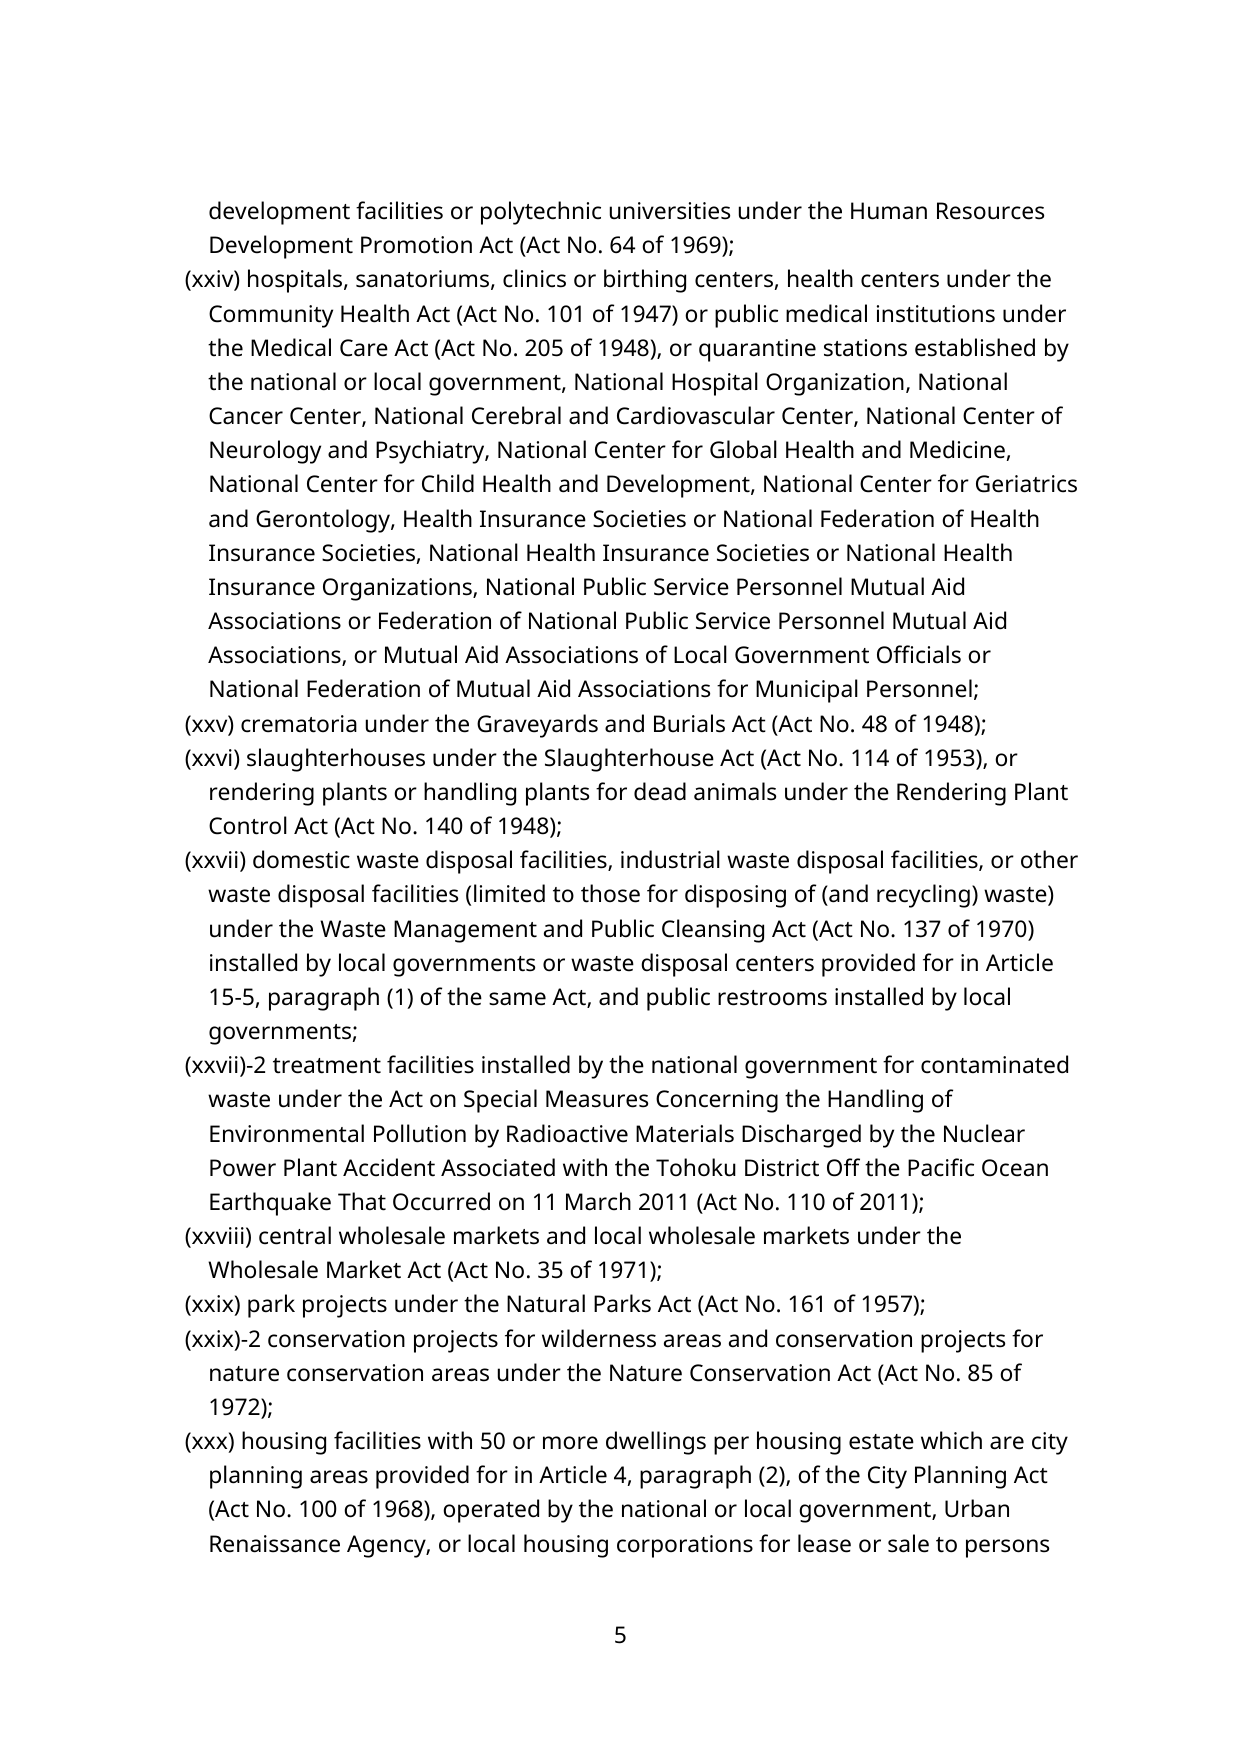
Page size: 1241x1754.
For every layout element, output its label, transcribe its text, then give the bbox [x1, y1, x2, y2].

text (xxiv) hospitals, sanatoriums, clinics or birthing centers, health centers under the Community Health Act (Act No. 101 of 1947) or public medical institutions under the Medical Care Act (Act No. 205 of 1948), or quarantine stations established by the national or local government, National Hospital Organization, National Cancer Center, National Cerebral and Cardiovascular Center, National Center of Neurology and Psychiatry, National Center for Global Health and Medicine, National Center for Child Health and Development, National Center for Geriatrics and Gerontology, Health Insurance Societies or National Federation of Health Insurance Societies, National Health Insurance Societies or National Health Insurance Organizations, National Public Service Personnel Mutual Aid Associations or Federation of National Public Service Personnel Mutual Aid Associations, or Mutual Aid Associations of Local Government Officials or National Federation of Mutual Aid Associations for Municipal Personnel; [184, 262, 1079, 706]
text (xxix) park projects under the Natural Parks Act (Act No. 161 of 1957); [184, 1287, 1079, 1321]
text (xxviii) central wholesale markets and local wholesale markets under the Wholesale Market Act (Act No. 35 of 1971); [184, 1219, 1079, 1287]
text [184, 194, 1079, 262]
text (xxv) crematoria under the Graveyards and Burials Act (Act No. 48 of 1948); [184, 706, 1079, 740]
text (xxix)-2 conservation projects for wilderness areas and conservation projects for nature conservation areas under the Nature Conservation Act (Act No. 85 of 1972); [184, 1321, 1079, 1424]
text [184, 1424, 1079, 1560]
text (xxvii)-2 treatment facilities installed by the national government for contaminated waste under the Act on Special Measures Concerning the Handling of Environmental Pollution by Radioactive Materials Discharged by the Nuclear Power Plant Accident Associated with the Tohoku District Off the Pacific Ocean Earthquake That Occurred on 11 March 2011 (Act No. 110 of 2011); [184, 1048, 1079, 1219]
text (xxvi) slaughterhouses under the Slaughterhouse Act (Act No. 114 of 1953), or rendering plants or handling plants for dead animals under the Rendering Plant Control Act (Act No. 140 of 1948); [184, 740, 1079, 843]
text (xxvii) domestic waste disposal facilities, industrial waste disposal facilities, or other waste disposal facilities (limited to those for disposing of (and recycling) waste) under the Waste Management and Public Cleansing Act (Act No. 137 of 1970) installed by local governments or waste disposal centers provided for in Article 15-5, paragraph (1) of the same Act, and public restrooms installed by local governments; [184, 843, 1079, 1048]
